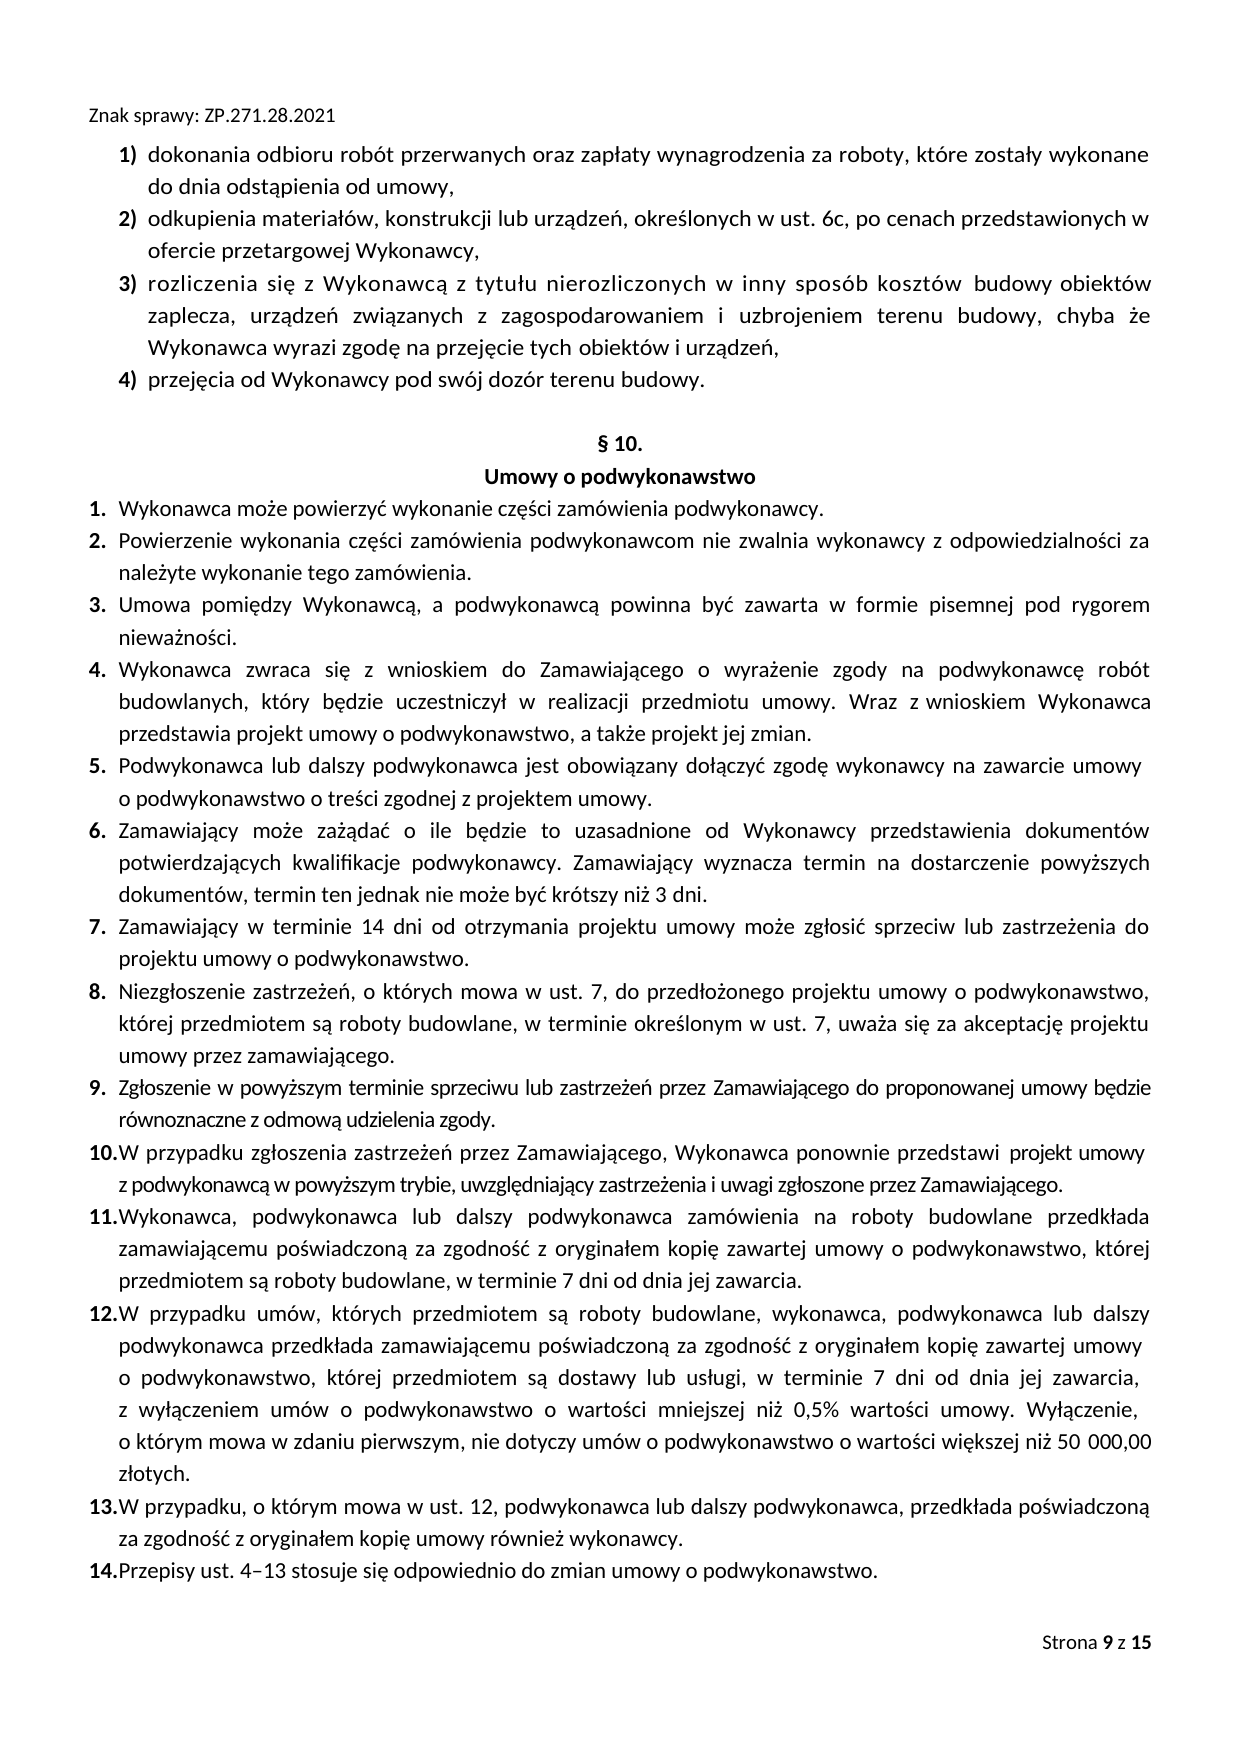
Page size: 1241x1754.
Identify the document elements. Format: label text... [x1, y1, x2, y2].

list Umowa pomiędzy Wykonawcą, a podwykonawcą powinna być zawarta w formie pisemnej pod rygorem nieważności. [89, 591, 1152, 651]
list rozliczenia się z Wykonawcą z tytułu nierozliczonych w inny sposób kosztów budowy obiektów zaplecza, urządzeń związanych z zagospodarowaniem i uzbrojeniem terenu budowy, chyba że Wykonawca wyrazi zgodę na przejęcie tych obiektów i urządzeń, [118, 269, 1152, 361]
text Umowy o podwykonawstwo [89, 462, 1152, 490]
list Podwykonawca lub dalszy podwykonawca jest obowiązany dołączyć zgodę wykonawcy na zawarcie umowy o podwykonawstwo o treści zgodnej z projektem umowy. [89, 751, 1152, 812]
list W przypadku umów, których przedmiotem są roboty budowlane, wykonawca, podwykonawca lub dalszy podwykonawca przedkłada zamawiającemu poświadczoną za zgodność z oryginałem kopię zawartej umowy o podwykonawstwo, której przedmiotem są dostawy lub usługi, w terminie 7 dni od dnia jej zawarcia, z wyłączeniem umów o podwykonawstwo o wartości mniejszej niż 0,5% wartości umowy. Wyłączenie, o którym mowa w zdaniu pierwszym, nie dotyczy umów o podwykonawstwo o wartości większej niż 50 000,00 złotych. [89, 1299, 1152, 1488]
list Zgłoszenie w powyższym terminie sprzeciwu lub zastrzeżeń przez Zamawiającego do proponowanej umowy będzie równoznaczne z odmową udzielenia zgody. [89, 1073, 1152, 1133]
list przejęcia od Wykonawcy pod swój dozór terenu budowy. [118, 365, 1152, 393]
list dokonania odbioru robót przerwanych oraz zapłaty wynagrodzenia za roboty, które zostały wykonane do dnia odstąpienia od umowy, [118, 140, 1152, 200]
list W przypadku zgłoszenia zastrzeżeń przez Zamawiającego, Wykonawca ponownie przedstawi projekt umowy z podwykonawcą w powyższym trybie, uwzględniający zastrzeżenia i uwagi zgłoszone przez Zamawiającego. [89, 1138, 1152, 1198]
list Zamawiający może zażądać o ile będzie to uzasadnione od Wykonawcy przedstawienia dokumentów potwierdzających kwalifikacje podwykonawcy. Zamawiający wyznacza termin na dostarczenie powyższych dokumentów, termin ten jednak nie może być krótszy niż 3 dni. [89, 816, 1152, 908]
list Przepisy ust. 4–13 stosuje się odpowiednio do zmian umowy o podwykonawstwo. [89, 1556, 1152, 1584]
list W przypadku, o którym mowa w ust. 12, podwykonawca lub dalszy podwykonawca, przedkłada poświadczoną za zgodność z oryginałem kopię umowy również wykonawcy. [89, 1492, 1152, 1552]
list Wykonawca może powierzyć wykonanie części zamówienia podwykonawcy. [89, 494, 1152, 522]
list Zamawiający w terminie 14 dni od otrzymania projektu umowy może zgłosić sprzeciw lub zastrzeżenia do projektu umowy o podwykonawstwo. [89, 912, 1152, 973]
list Powierzenie wykonania części zamówienia podwykonawcom nie zwalnia wykonawcy z odpowiedzialności za należyte wykonanie tego zamówienia. [89, 526, 1152, 586]
list odkupienia materiałów, konstrukcji lub urządzeń, określonych w ust. 6c, po cenach przedstawionych w ofercie przetargowej Wykonawcy, [118, 204, 1152, 264]
list Niezgłoszenie zastrzeżeń, o których mowa w ust. 7, do przedłożonego projektu umowy o podwykonawstwo, której przedmiotem są roboty budowlane, w terminie określonym w ust. 7, uważa się za akceptację projektu umowy przez zamawiającego. [89, 977, 1152, 1069]
list Wykonawca, podwykonawca lub dalszy podwykonawca zamówienia na roboty budowlane przedkłada zamawiającemu poświadczoną za zgodność z oryginałem kopię zawartej umowy o podwykonawstwo, której przedmiotem są roboty budowlane, w terminie 7 dni od dnia jej zawarcia. [89, 1202, 1152, 1294]
text § 10. [89, 429, 1152, 458]
list Wykonawca zwraca się z wnioskiem do Zamawiającego o wyrażenie zgody na podwykonawcę robót budowlanych, który będzie uczestniczył w realizacji przedmiotu umowy. Wraz z wnioskiem Wykonawca przedstawia projekt umowy o podwykonawstwo, a także projekt jej zmian. [89, 655, 1152, 747]
